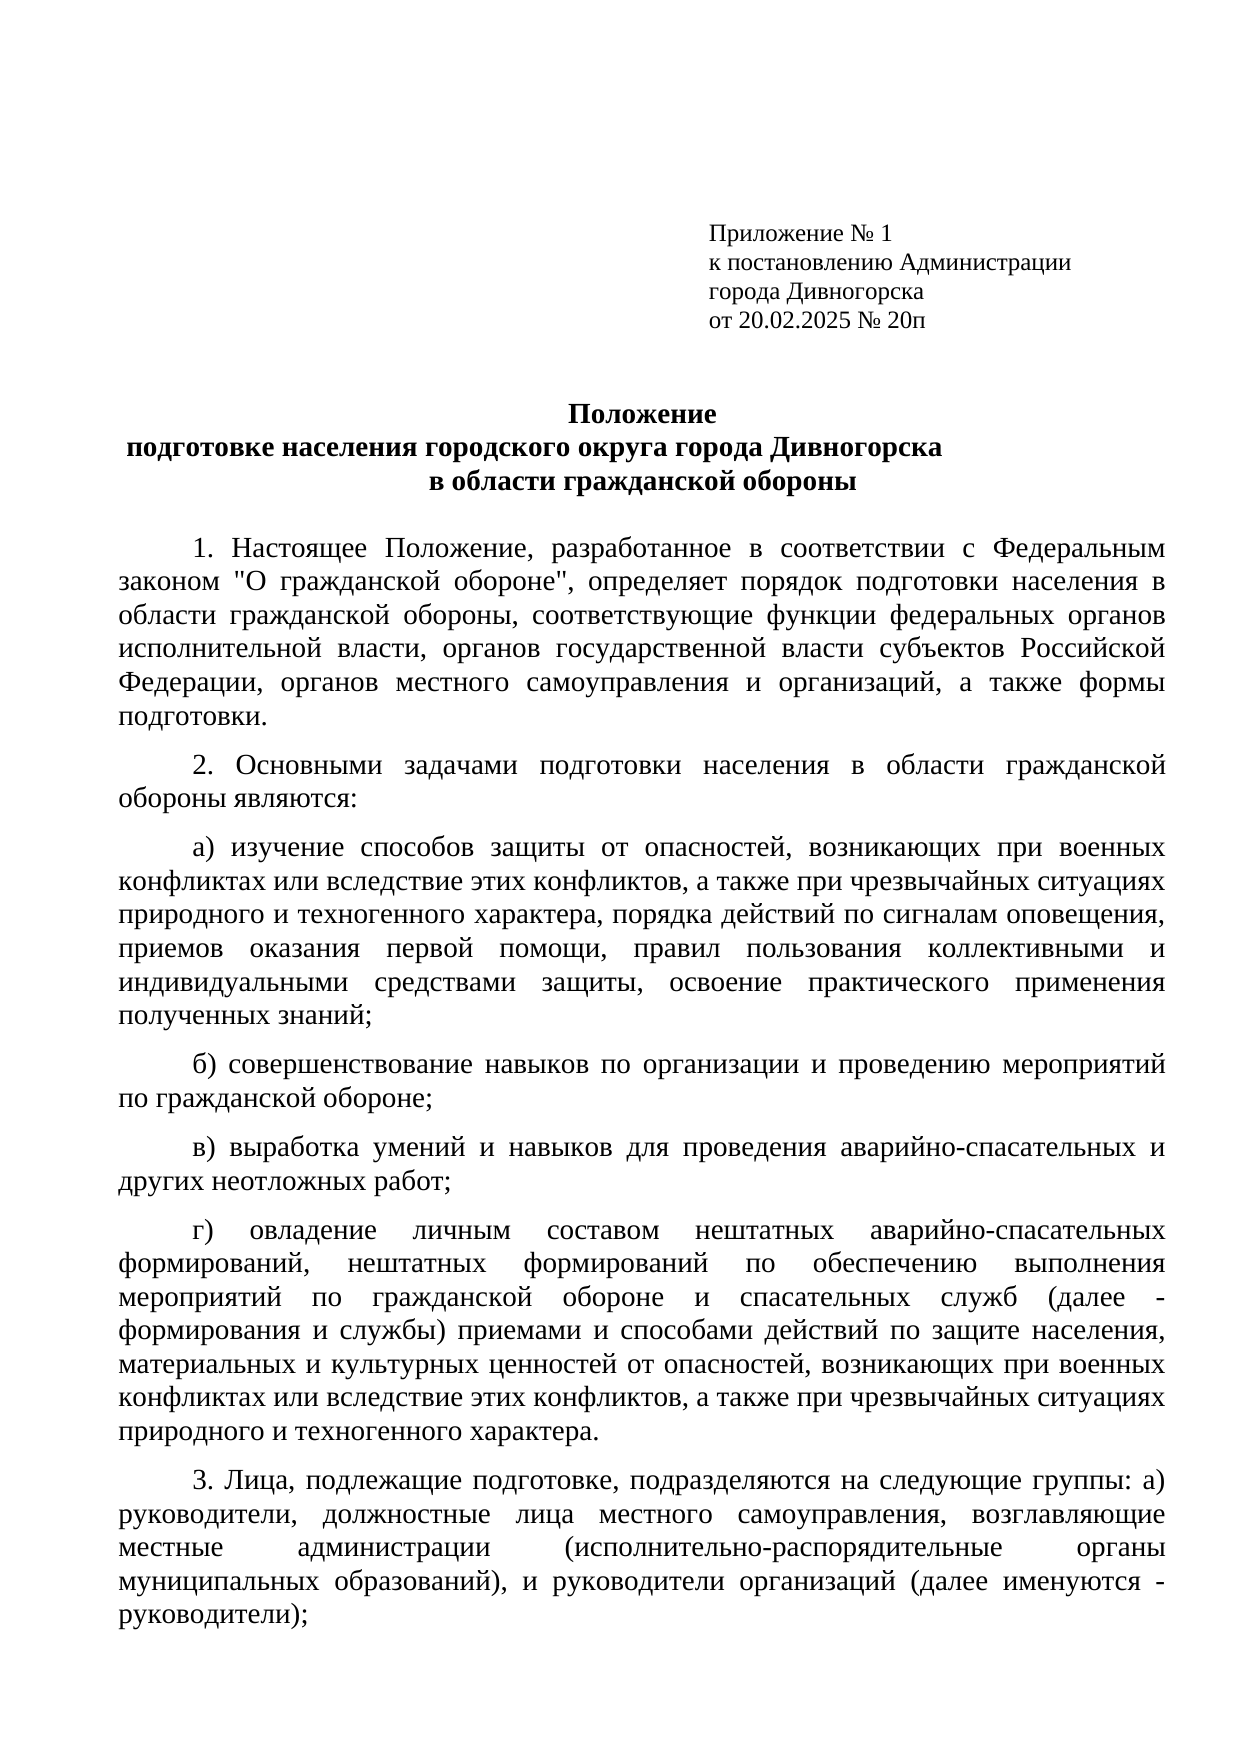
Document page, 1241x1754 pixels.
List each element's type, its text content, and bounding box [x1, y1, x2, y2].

text а) изучение способов защиты от опасностей, возникающих при военных конфликтах или вследствие этих конфликтов, а также при чрезвычайных ситуациях природного и техногенного характера, порядка действий по сигналам оповещения, приемов оказания первой помощи, правил пользования коллективными и индивидуальными средствами защиты, освоение практического применения полученных знаний; [118, 829, 1167, 1031]
text к постановлению Администрации [709, 247, 1167, 276]
text г) овладение личным составом нештатных аварийно-спасательных формирований, нештатных формирований по обеспечению выполнения мероприятий по гражданской обороне и спасательных служб (далее - формирования и службы) приемами и способами действий по защите населения, материальных и культурных ценностей от опасностей, возникающих при военных конфликтах или вследствие этих конфликтов, а также при чрезвычайных ситуациях природного и техногенного характера. [118, 1212, 1167, 1447]
text от 20.02.2025 № 20п [709, 305, 1167, 333]
text города Дивногорска [709, 276, 1167, 305]
text в области гражданской обороны [118, 463, 1167, 496]
text б) совершенствование навыков по организации и проведению мероприятий по гражданской обороне; [118, 1046, 1167, 1113]
text подготовке населения городского округа города Дивногорска [118, 429, 1167, 463]
text 1. Настоящее Положение, разработанное в соответствии с Федеральным законом "О гражданской обороне", определяет порядок подготовки населения в области гражданской обороны, соответствующие функции федеральных органов исполнительной власти, органов государственной власти субъектов Российской Федерации, органов местного самоуправления и организаций, а также формы подготовки. [118, 530, 1167, 731]
text Приложение № 1 [709, 218, 1167, 247]
text 2. Основными задачами подготовки населения в области гражданской обороны являются: [118, 747, 1167, 814]
text в) выработка умений и навыков для проведения аварийно-спасательных и других неотложных работ; [118, 1129, 1167, 1196]
text Положение [118, 396, 1167, 429]
text 3. Лица, подлежащие подготовке, подразделяются на следующие группы: а) руководители, должностные лица местного самоуправления, возглавляющие местные администрации (исполнительно-распорядительные органы муниципальных образований), и руководители организаций (далее именуются - руководители); [118, 1462, 1167, 1630]
